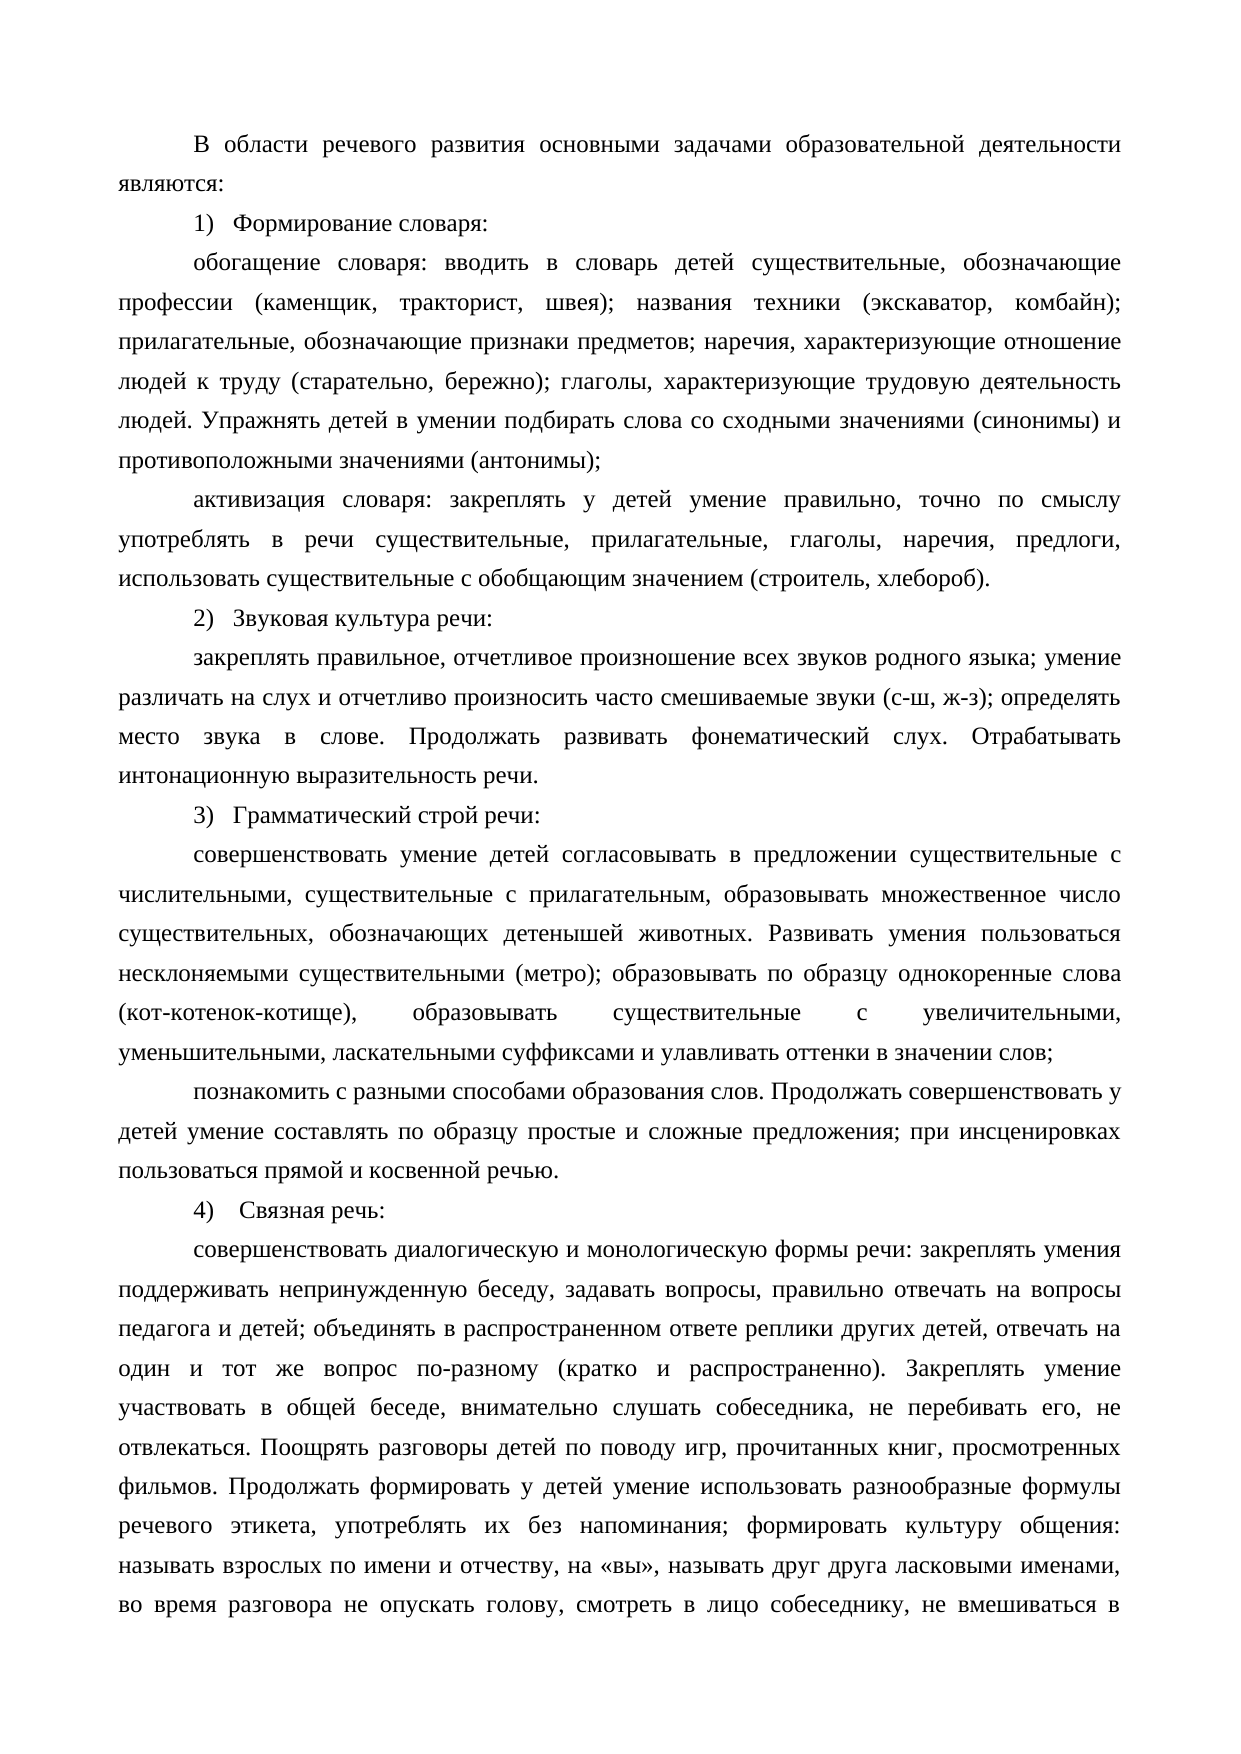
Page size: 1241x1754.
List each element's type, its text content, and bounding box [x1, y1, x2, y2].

text обогащение словаря: вводить в словарь детей существительные, обозначающие профессии (каменщик, тракторист, швея); названия техники (экскаватор, комбайн); прилагательные, обозначающие признаки предметов; наречия, характеризующие отношение людей к труду (старательно, бережно); глаголы, характеризующие трудовую деятельность людей. Упражнять детей в умении подбирать слова со сходными значениями (синонимы) и противоположными значениями (антонимы); [118, 237, 1122, 473]
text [118, 1223, 1122, 1618]
text 4) Связная речь: [118, 1184, 1122, 1223]
text совершенствовать умение детей согласовывать в предложении существительные с числительными, существительные с прилагательным, образовывать множественное число существительных, обозначающих детенышей животных. Развивать умения пользоваться несклоняемыми существительными (метро); образовывать по образцу однокоренные слова (кот-котенок-котище), образовывать существительные с увеличительными, уменьшительными, ласкательными суффиксами и улавливать оттенки в значении слов; [118, 829, 1122, 1066]
text закреплять правильное, отчетливое произношение всех звуков родного языка; умение различать на слух и отчетливо произносить часто смешиваемые звуки (с-ш, ж-з); определять место звука в слове. Продолжать развивать фонематический слух. Отрабатывать интонационную выразительность речи. [118, 631, 1122, 789]
text активизация словаря: закреплять у детей умение правильно, точно по смыслу употреблять в речи существительные, прилагательные, глаголы, наречия, предлоги, использовать существительные с обобщающим значением (строитель, хлебороб). [118, 473, 1122, 592]
text 1) Формирование словаря: [118, 197, 1122, 237]
text познакомить с разными способами образования слов. Продолжать совершенствовать у детей умение составлять по образцу простые и сложные предложения; при инсценировках пользоваться прямой и косвенной речью. [118, 1066, 1122, 1184]
text В области речевого развития основными задачами образовательной деятельности являются: [118, 118, 1122, 197]
text 3) Грамматический строй речи: [118, 789, 1122, 829]
text 2) Звуковая культура речи: [118, 592, 1122, 631]
